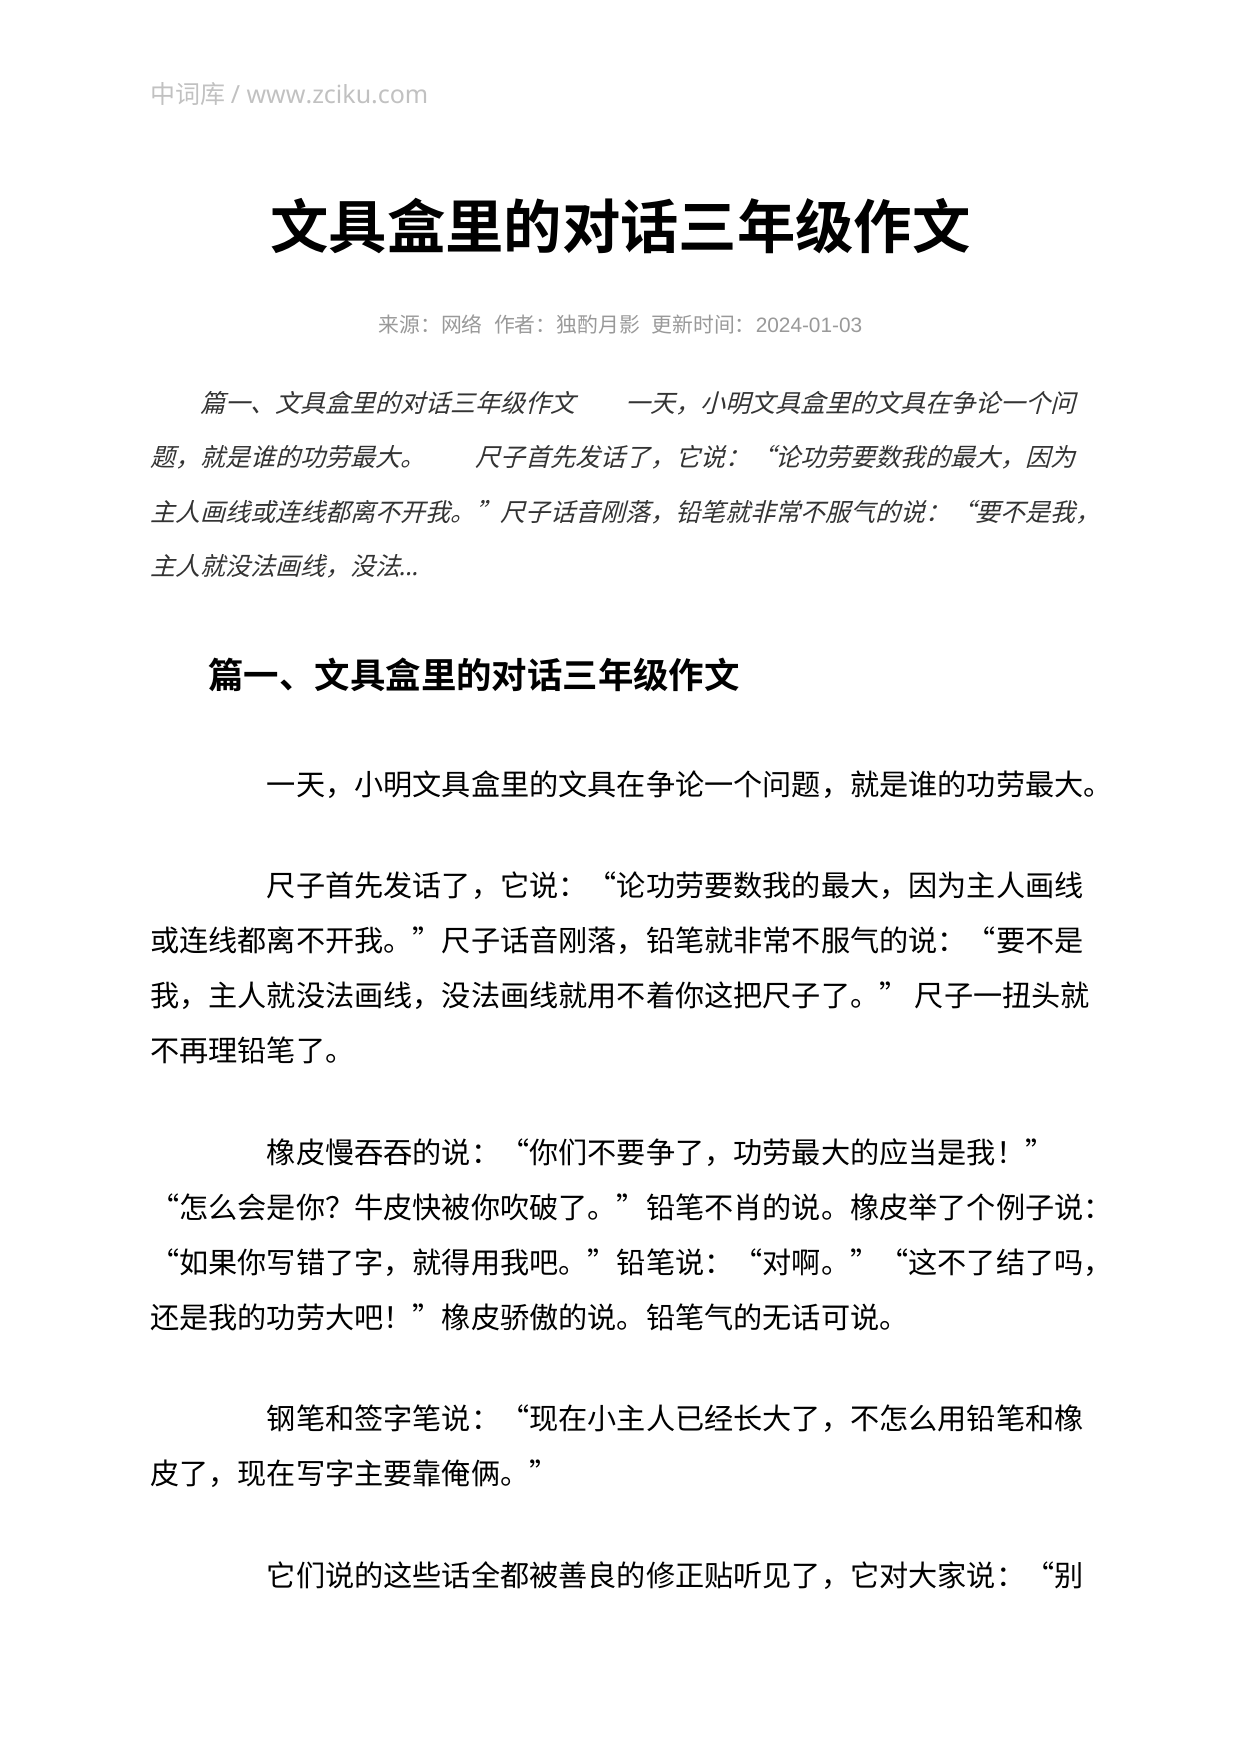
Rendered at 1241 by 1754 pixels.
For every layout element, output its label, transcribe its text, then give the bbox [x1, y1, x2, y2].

text 篇一、文具盒里的对话三年级作文 一天，小明文具盒里的文具在争论一个问题，就是谁的功劳最大。 尺子首先发话了，它说：“论功劳要数我的最大，因为主人画线或连线都离不开我。”尺子话音刚落，铅笔就非常不服气的说：“要不是我，主人就没法画线，没法... [150, 383, 1090, 583]
text 钢笔和签字笔说：“现在小主人已经长大了，不怎么用铅笔和橡皮了，现在写字主要靠俺俩。” [150, 1396, 1090, 1493]
text 橡皮慢吞吞的说：“你们不要争了，功劳最大的应当是我！”“怎么会是你？牛皮快被你吹破了。”铅笔不肖的说。橡皮举了个例子说：“如果你写错了字，就得用我吧。”铅笔说：“对啊。”“这不了结了吗，还是我的功劳大吧！”橡皮骄傲的说。铅笔气的无话可说。 [150, 1129, 1090, 1336]
text 尺子首先发话了，它说：“论功劳要数我的最大，因为主人画线或连线都离不开我。”尺子话音刚落，铅笔就非常不服气的说：“要不是我，主人就没法画线，没法画线就用不着你这把尺子了。” 尺子一扭头就不再理铅笔了。 [150, 863, 1090, 1070]
text 篇一、文具盒里的对话三年级作文 [150, 648, 1090, 699]
subtitle 文具盒里的对话三年级作文 [150, 181, 1090, 266]
text 来源：网络 作者：独酌月影 更新时间：2024-01-03 [150, 313, 1090, 337]
text 一天，小明文具盒里的文具在争论一个问题，就是谁的功劳最大。 [150, 761, 1090, 803]
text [150, 1553, 1090, 1595]
